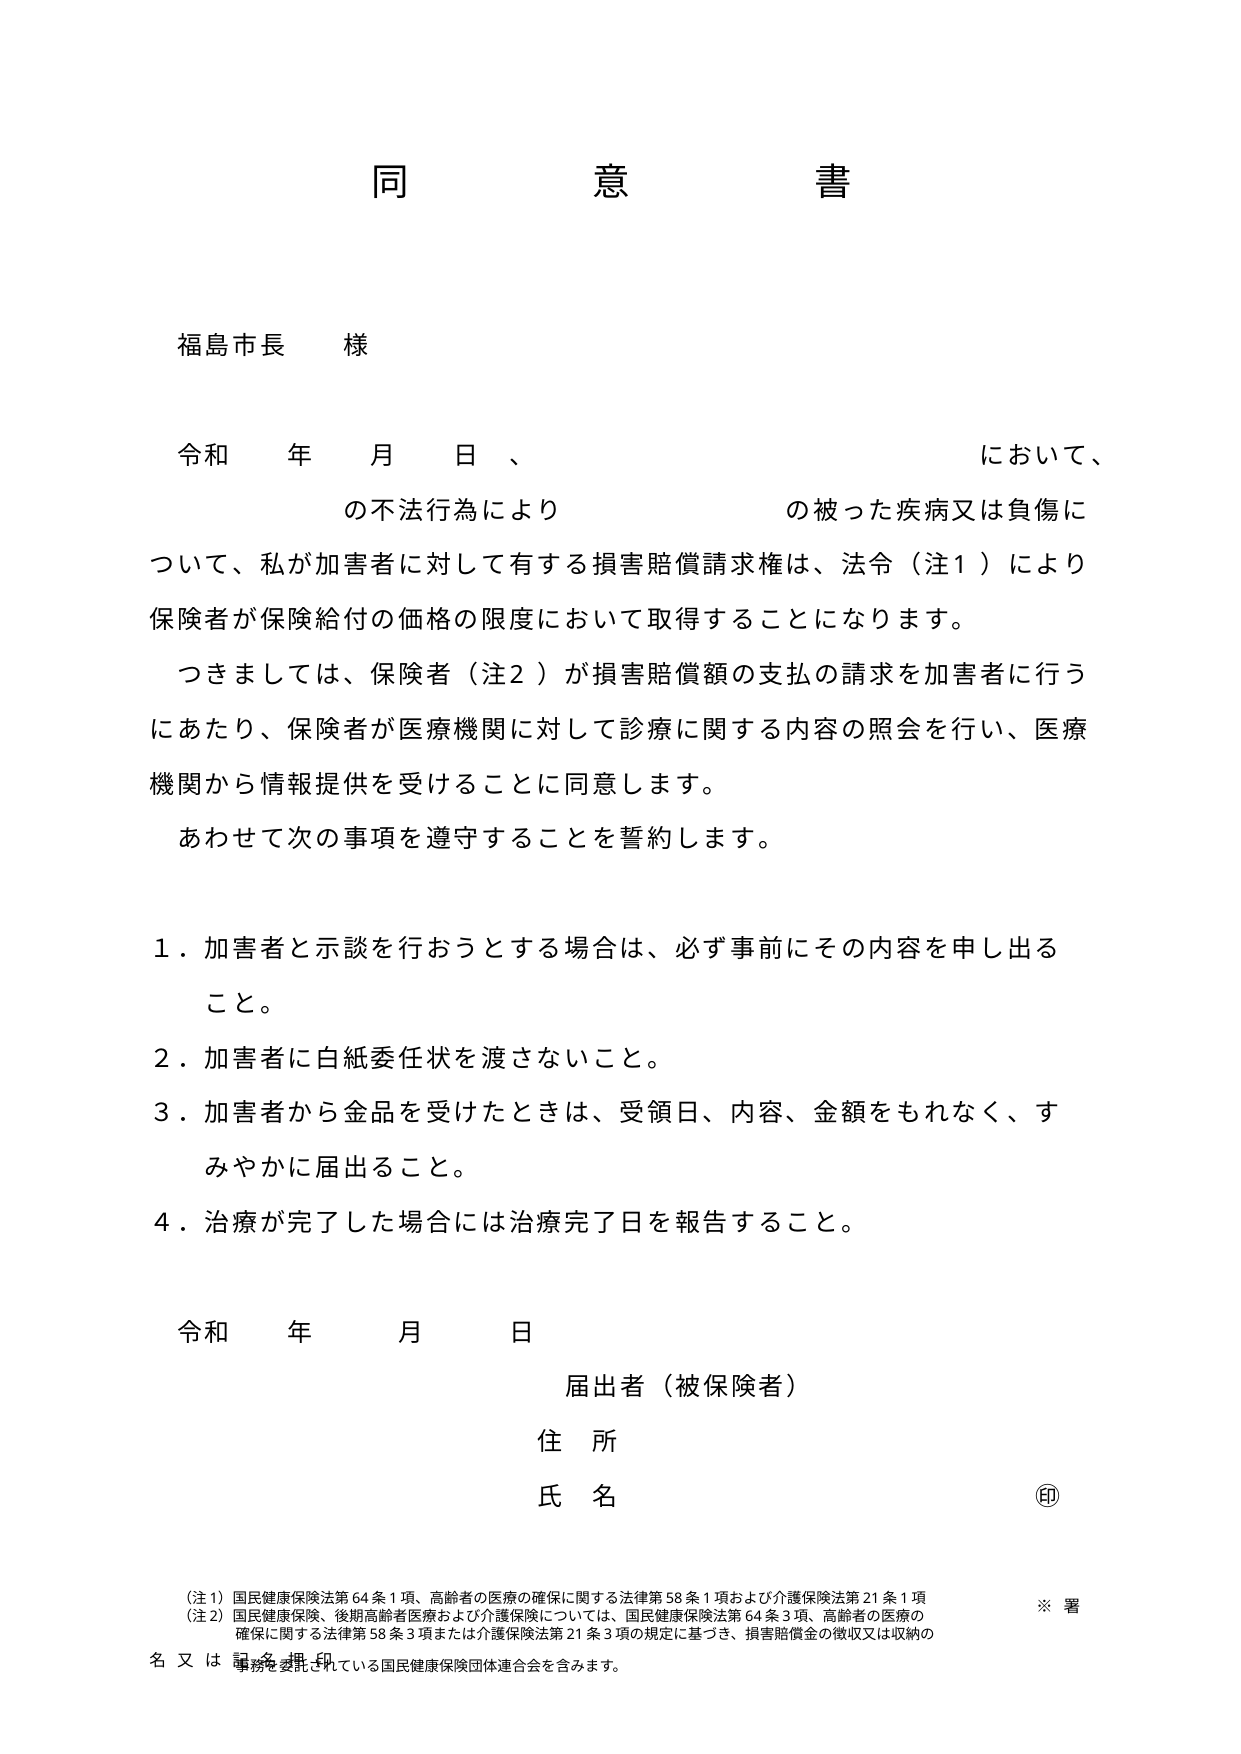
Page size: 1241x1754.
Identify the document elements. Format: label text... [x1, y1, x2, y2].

text 同 意 書 [149, 152, 1091, 207]
text 令和 年 月 日 、 において、 [149, 426, 1091, 481]
text の不法行為により の被った疾病又は負傷について、私が加害者に対して有する損害賠償請求権は、法令（注1）により [149, 481, 1091, 590]
text ４．治療が完了した場合には治療完了日を報告すること。 [149, 1193, 1091, 1248]
text ３．加害者から金品を受けたときは、受領日、内容、金額をもれなく、す [149, 1083, 1091, 1138]
text 届出者（被保険者） [149, 1357, 1091, 1412]
text つきましては、保険者（注2）が損害賠償額の支払の請求を加害者に行うにあたり、保険者が医療機関に対して診療に関する内容の照会を行い、医療機関から情報提供を受けることに同意します。 [149, 645, 1091, 809]
text ２．加害者に白紙委任状を渡さないこと。 [149, 1029, 1091, 1083]
text 保険者が保険給付の価格の限度において取得することになります。 [149, 590, 1091, 645]
text こと。 [149, 974, 1091, 1029]
text 令和 年 月 日 [149, 1303, 1091, 1357]
text 氏 名 ㊞ [149, 1467, 1091, 1522]
text みやかに届出ること。 [149, 1138, 1091, 1193]
text 福島市長 様 [149, 316, 1091, 371]
text ※署名又は記名押印 [149, 1577, 1091, 1686]
text 住 所 [149, 1412, 1091, 1467]
text １．加害者と示談を行おうとする場合は、必ず事前にその内容を申し出る [149, 919, 1091, 974]
text あわせて次の事項を遵守することを誓約します。 [149, 809, 1091, 864]
